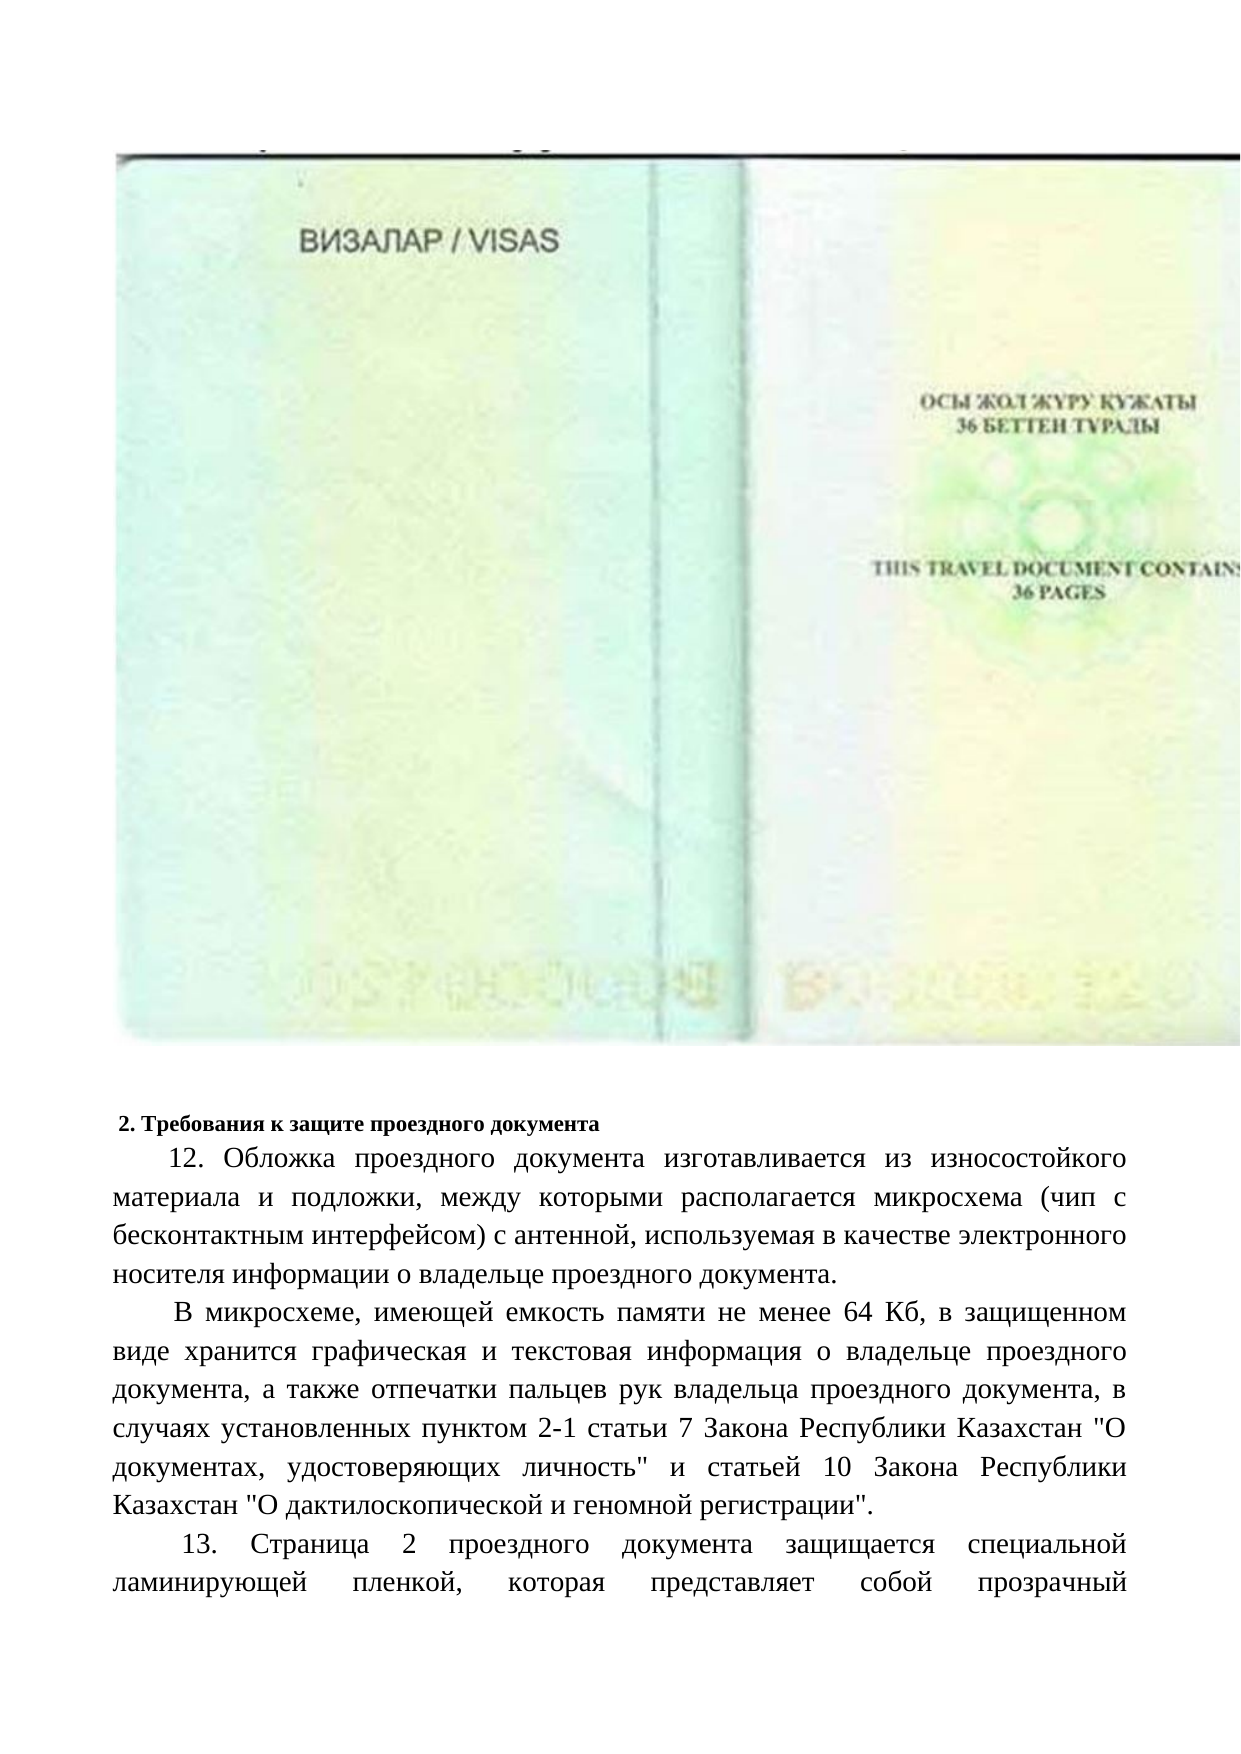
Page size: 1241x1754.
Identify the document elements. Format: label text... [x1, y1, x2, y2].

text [112, 1526, 1128, 1598]
text 12. Обложка проездного документа изготавливается из износостойкого материала и подложки, между которыми располагается микросхема (чип с бесконтактным интерфейсом) с антенной, используемая в качестве электронного носителя информации о владельце проездного документа. [112, 1140, 1128, 1289]
text В микросхеме, имеющей емкость памяти не менее 64 Кб, в защищенном виде хранится графическая и текстовая информация о владельце проездного документа, а также отпечатки пальцев рук владельца проездного документа, в случаях установленных пунктом 2-1 статьи 7 Закона Республики Казахстан "О документах, удостоверяющих личность" и статьей 10 Закона Республики Казахстан "О дактилоскопической и геномной регистрации". [112, 1294, 1128, 1521]
picture [112, 150, 1241, 1046]
text 2. Требования к защите проездного документа [112, 1110, 1128, 1136]
